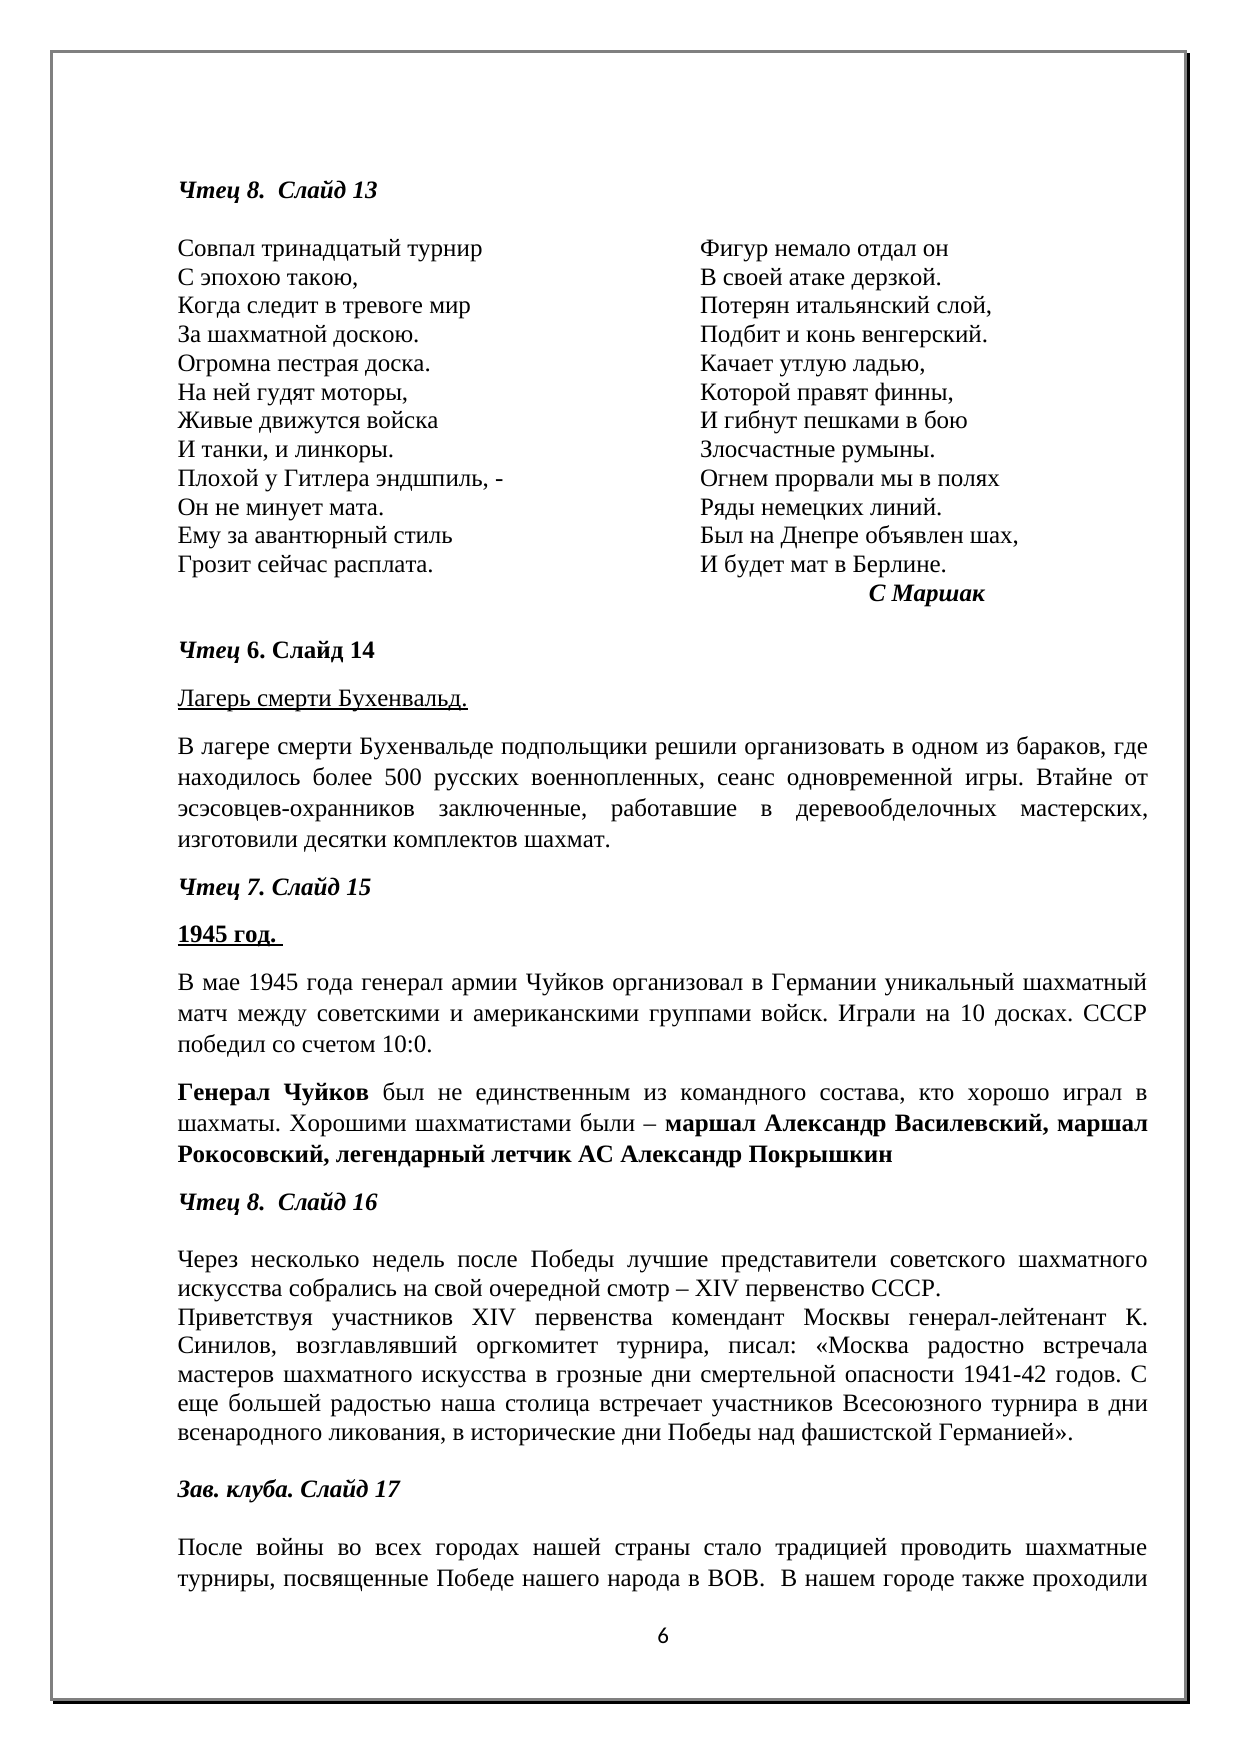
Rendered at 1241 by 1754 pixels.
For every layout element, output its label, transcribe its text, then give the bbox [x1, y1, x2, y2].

text За шахматной доскою. [177, 319, 626, 348]
text Огнем прорвали мы в полях [700, 463, 1148, 492]
text Он не минует мата. [177, 492, 626, 521]
text В мае 1945 года генерал армии Чуйков организовал в Германии уникальный шахматный матч между советскими и американскими группами войск. Играли на 10 досках. СССР победил со счетом 10:0. [177, 967, 1148, 1058]
text Лагерь смерти Бухенвальд. [177, 683, 1148, 712]
text Злосчастные румыны. [700, 434, 1148, 463]
text Фигур немало отдал он [700, 233, 1148, 262]
text Совпал тринадцатый турнир [177, 233, 626, 262]
text В лагере смерти Бухенвальде подпольщики решили организовать в одном из бараков, где находилось более 500 русских военнопленных, сеанс одновременной игры. Втайне от эсэсовцев-охранников заключенные, работавшие в деревообделочных мастерских, изготовили десятки комплектов шахмат. [177, 731, 1148, 853]
text С Маршак [700, 578, 1148, 607]
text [177, 1532, 1148, 1592]
text Через несколько недель после Победы лучшие представители советского шахматного искусства собрались на свой очередной смотр – XIV первенство СССР. [177, 1244, 1148, 1302]
text Качает утлую ладью, [700, 348, 1148, 377]
text Ряды немецких линий. [700, 492, 1148, 521]
text Чтец 7. Слайд 15 [177, 872, 1148, 901]
text Ему за авантюрный стиль [177, 521, 626, 549]
text Чтец 8. Слайд 16 [177, 1187, 1148, 1216]
text И гибнут пешками в бою [700, 406, 1148, 434]
text Потерян итальянский слой, [700, 291, 1148, 319]
text Был на Днепре объявлен шах, [700, 521, 1148, 549]
text Когда следит в тревоге мир [177, 291, 626, 319]
text В своей атаке дерзкой. [700, 262, 1148, 291]
text Приветствуя участников XIV первенства комендант Москвы генерал-лейтенант К. Синилов, возглавлявший оргкомитет турнира, писал: «Москва радостно встречала мастеров шахматного искусства в грозные дни смертельной опасности 1941-42 годов. С еще большей радостью наша столица встречает участников Всесоюзного турнира в дни всенародного ликования, в исторические дни Победы над фашистской Германией». [177, 1302, 1148, 1446]
text Огромна пестрая доска. [177, 348, 626, 377]
text Плохой у Гитлера эндшпиль, - [177, 463, 626, 492]
text И танки, и линкоры. [177, 434, 626, 463]
text Живые движутся войска [177, 406, 626, 434]
text Подбит и конь венгерский. [700, 319, 1148, 348]
text С эпохою такою, [177, 262, 626, 291]
text Которой правят финны, [700, 377, 1148, 406]
text 1945 год. [177, 919, 1148, 948]
text Зав. клуба. Слайд 17 [177, 1474, 1148, 1503]
text Чтец 6. Слайд 14 [177, 636, 1148, 664]
text Чтец 8. Слайд 13 [177, 176, 1148, 204]
text Грозит сейчас расплата. [177, 549, 626, 578]
text И будет мат в Берлине. [700, 549, 1148, 578]
text Генерал Чуйков был не единственным из командного состава, кто хорошо играл в шахматы. Хорошими шахматистами были – маршал Александр Василевский, маршал Рокосовский, легендарный летчик АС Александр Покрышкин [177, 1077, 1148, 1168]
text На ней гудят моторы, [177, 377, 626, 406]
